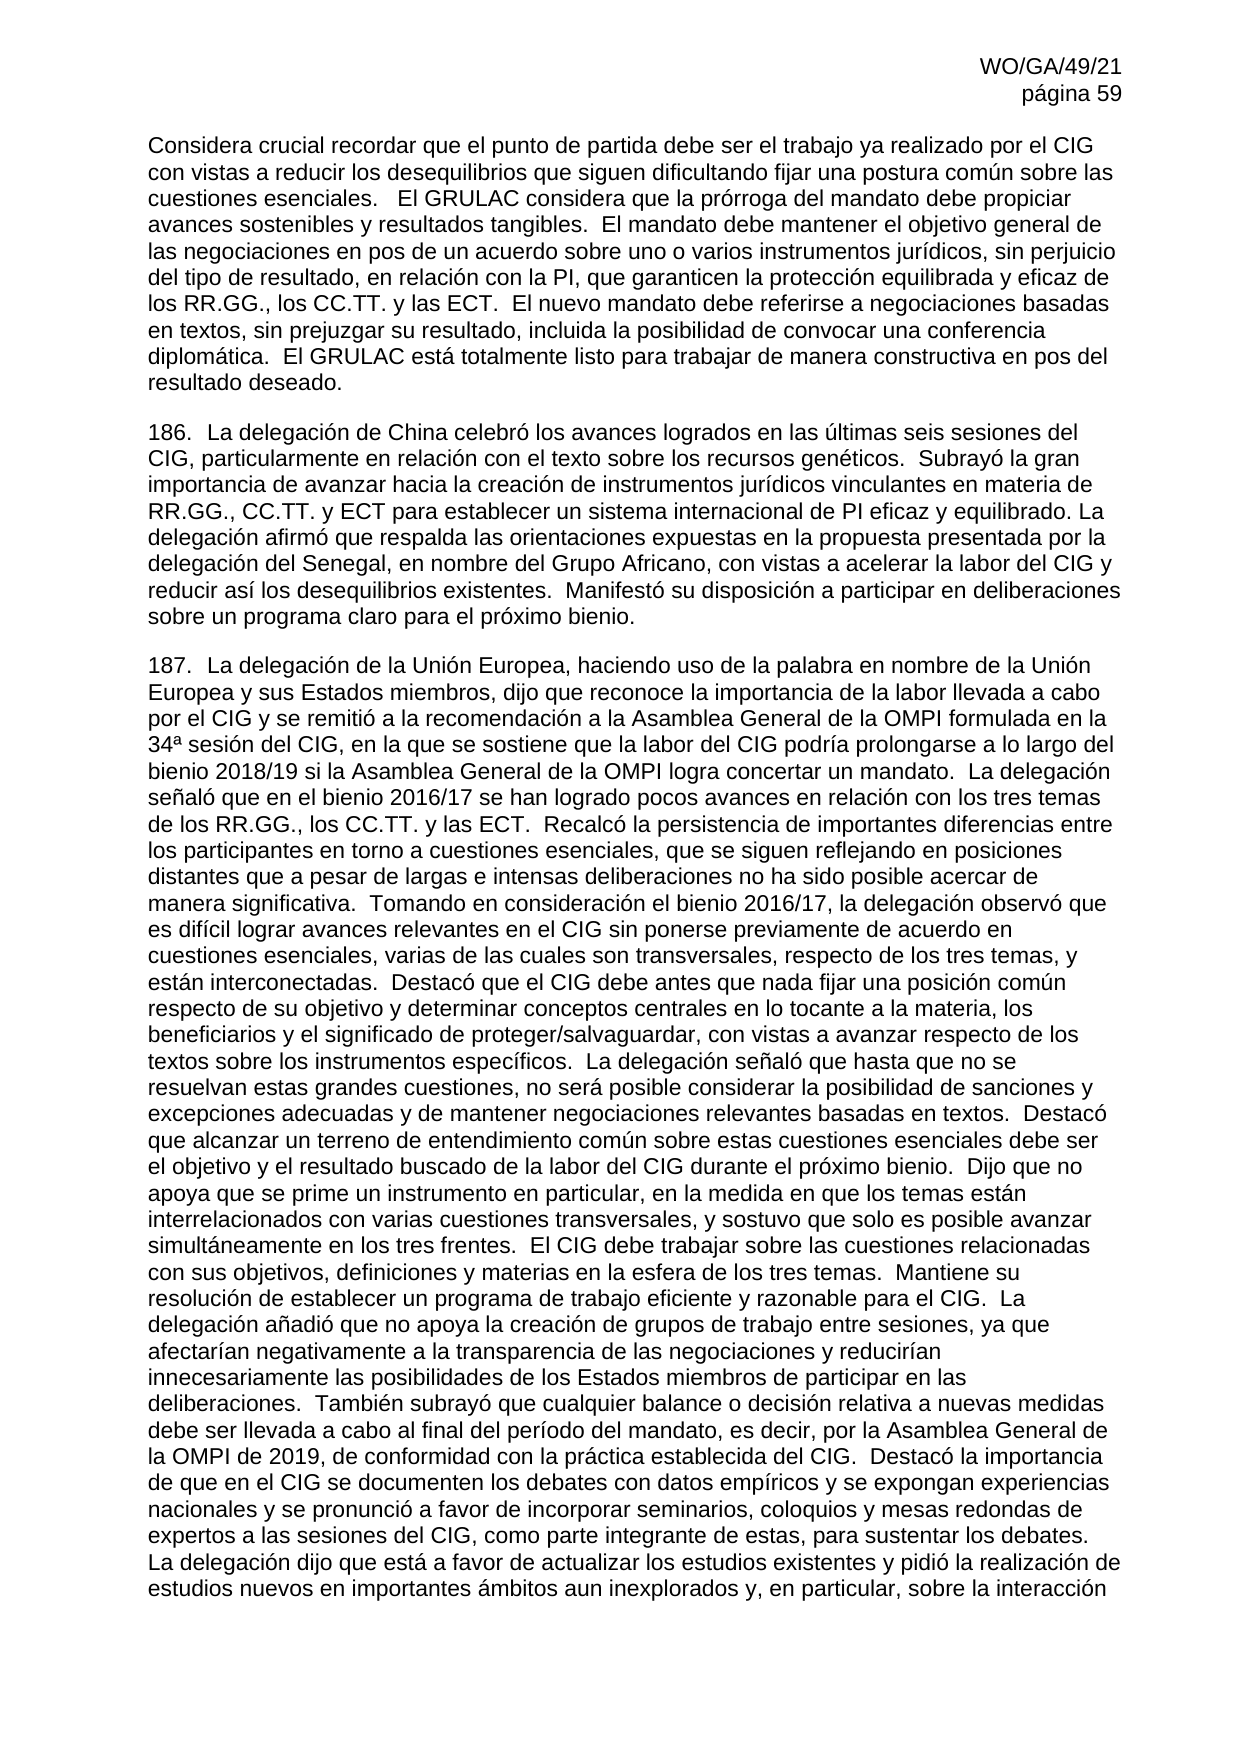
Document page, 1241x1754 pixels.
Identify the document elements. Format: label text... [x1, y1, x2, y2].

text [148, 132, 1122, 396]
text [148, 652, 1122, 1601]
text La delegación de China celebró los avances logrados en las últimas seis sesiones del CIG, particularmente en relación con el texto sobre los recursos genéticos. Subrayó la gran importancia de avanzar hacia la creación de instrumentos jurídicos vinculantes en materia de RR.GG., CC.TT. y ECT para establecer un sistema internacional de PI eficaz y equilibrado. La delegación afirmó que respalda las orientaciones expuestas en la propuesta presentada por la delegación del Senegal, en nombre del Grupo Africano, con vistas a acelerar la labor del CIG y reducir así los desequilibrios existentes. Manifestó su disposición a participar en deliberaciones sobre un programa claro para el próximo bienio. [148, 419, 1122, 629]
